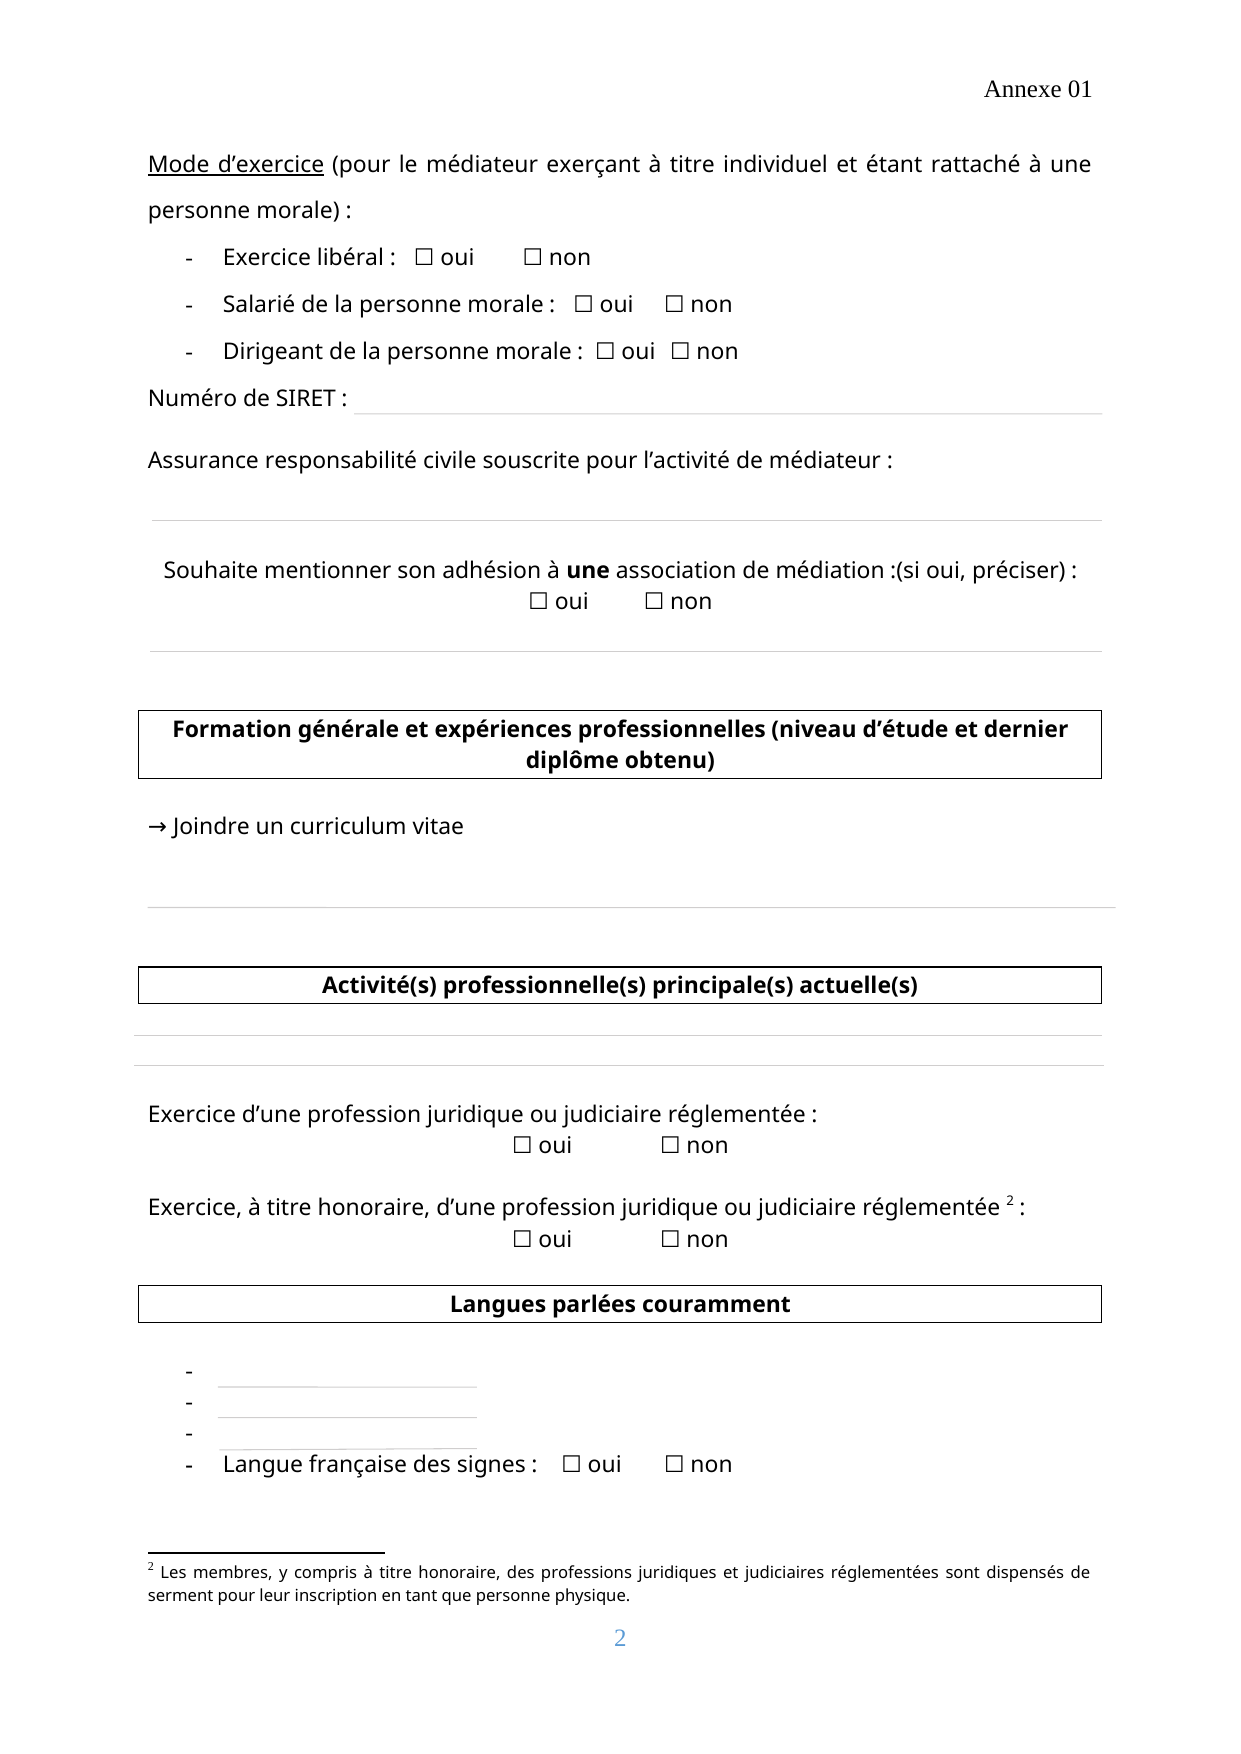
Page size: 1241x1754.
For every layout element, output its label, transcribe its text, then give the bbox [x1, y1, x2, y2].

list Langue française des signes : ☐ oui ☐ non [185, 1448, 1093, 1479]
text Formation générale et expériences professionnelles (niveau d’étude et dernier diplôme obtenu) [139, 711, 1101, 778]
text Langues parlées couramment [139, 1286, 1101, 1322]
text ☐ oui ☐ non [148, 1129, 1093, 1160]
text Mode d’exercice (pour le médiateur exerçant à titre individuel et étant rattaché à une personne morale) : [148, 148, 1093, 226]
text Exercice, à titre honoraire, d’une profession juridique ou judiciaire réglementée : [148, 1191, 1093, 1223]
list Dirigeant de la personne morale : ☐ oui ☐ non [185, 335, 1093, 366]
list Salarié de la personne morale : ☐ oui ☐ non [185, 288, 1093, 319]
list Exercice libéral : ☐ oui ☐ non [185, 241, 1093, 273]
text Exercice d’une profession juridique ou judiciaire réglementée : [148, 1098, 1093, 1129]
text Activité(s) professionnelle(s) principale(s) actuelle(s) [139, 968, 1101, 1003]
text ☐ oui ☐ non [148, 1223, 1093, 1254]
text Souhaite mentionner son adhésion à une association de médiation :(si oui, préciser) : ☐ oui ☐ non [148, 554, 1093, 616]
text → Joindre un curriculum vitae [148, 810, 1093, 841]
text Assurance responsabilité civile souscrite pour l’activité de médiateur : [148, 444, 1093, 476]
text Numéro de SIRET : [148, 382, 1093, 413]
